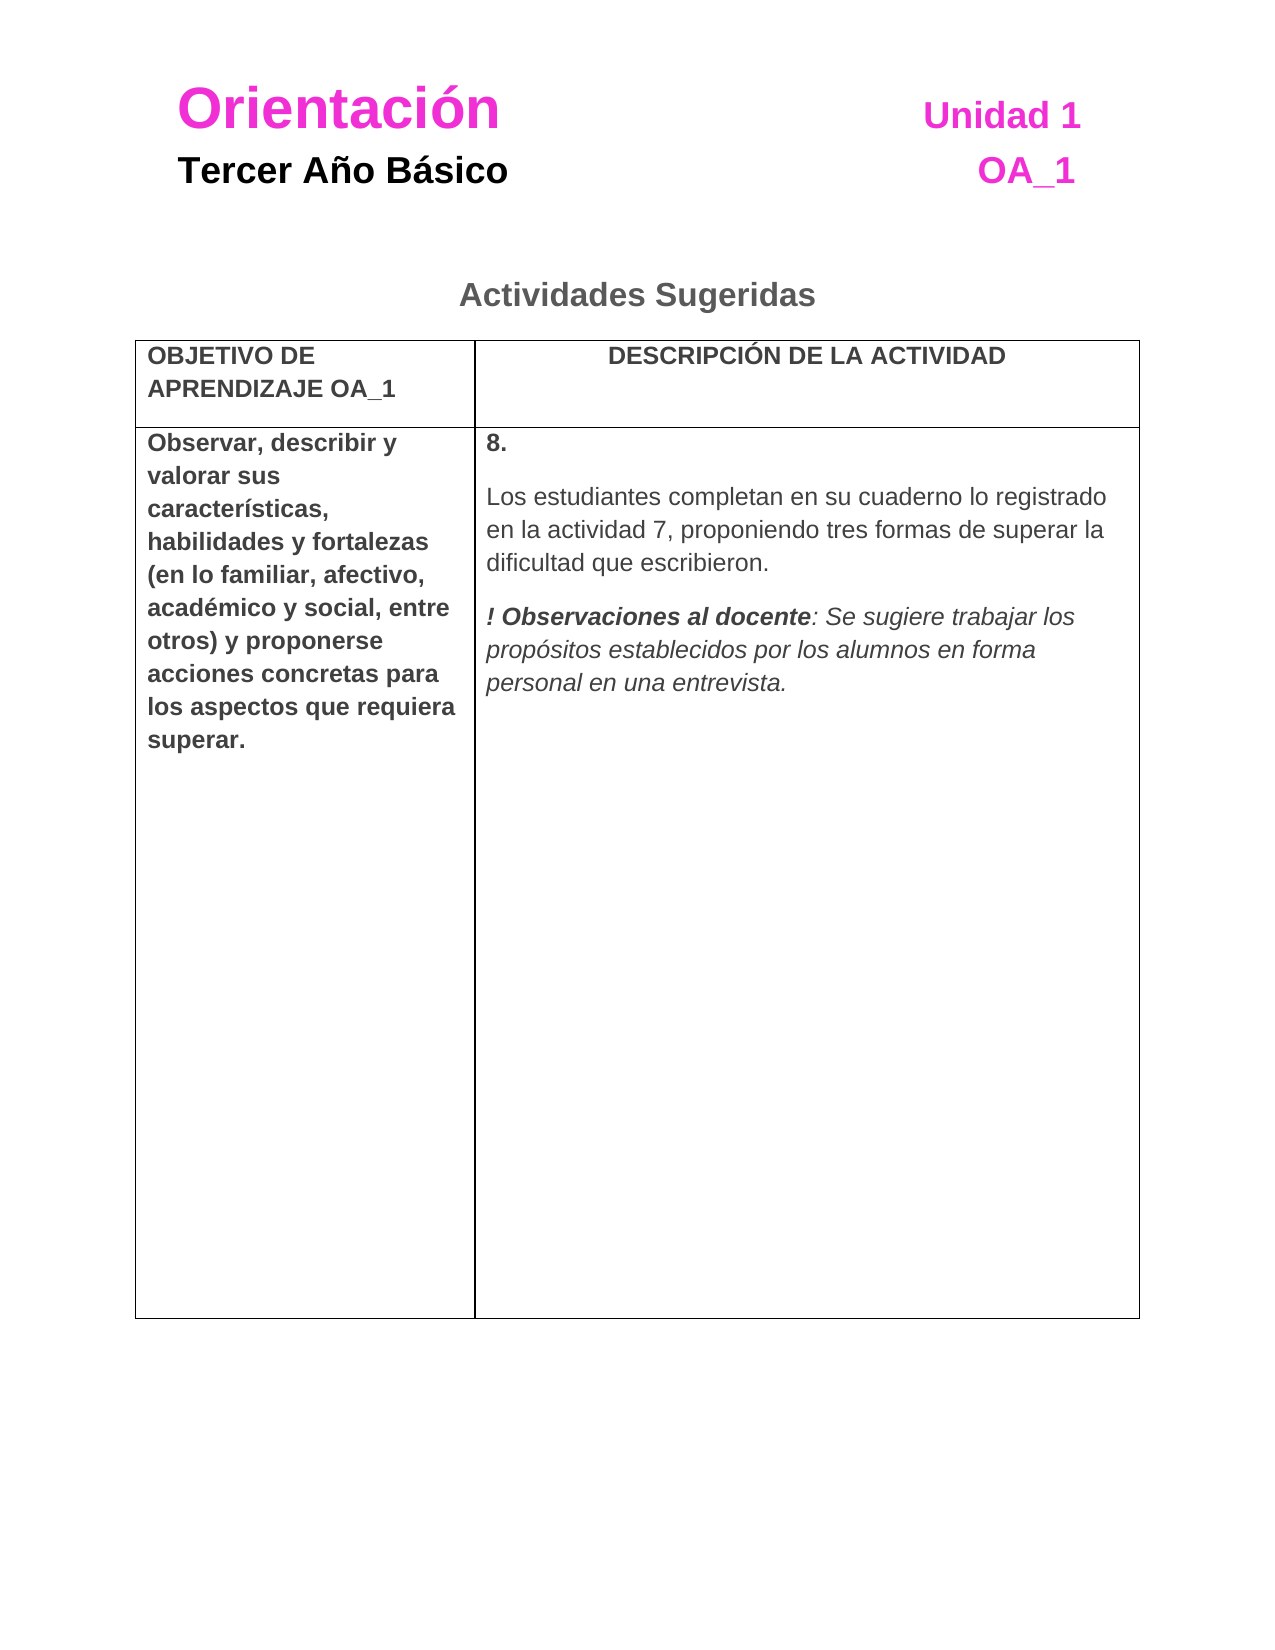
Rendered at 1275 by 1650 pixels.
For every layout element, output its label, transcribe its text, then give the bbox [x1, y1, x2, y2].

table_header OBJETIVO DE APRENDIZAJE OA_1 [136, 341, 474, 427]
table_header DESCRIPCIÓN DE LA ACTIVIDAD [476, 341, 1139, 427]
table_cell 8. Los estudiantes completan en su cuaderno lo registrado en la actividad 7, proponiendo tres formas de superar la dificultad que escribieron. ! Observaciones al docente: Se sugiere trabajar los propósitos establecidos por los alumnos en forma personal en una entrevista. [476, 428, 1139, 1318]
table_cell Observar, describir y valorar sus características, habilidades y fortalezas (en lo familiar, afectivo, académico y social, entre otros) y proponerse acciones concretas para los aspectos que requiera superar. [136, 428, 474, 1318]
text Actividades Sugeridas [177, 274, 1098, 313]
